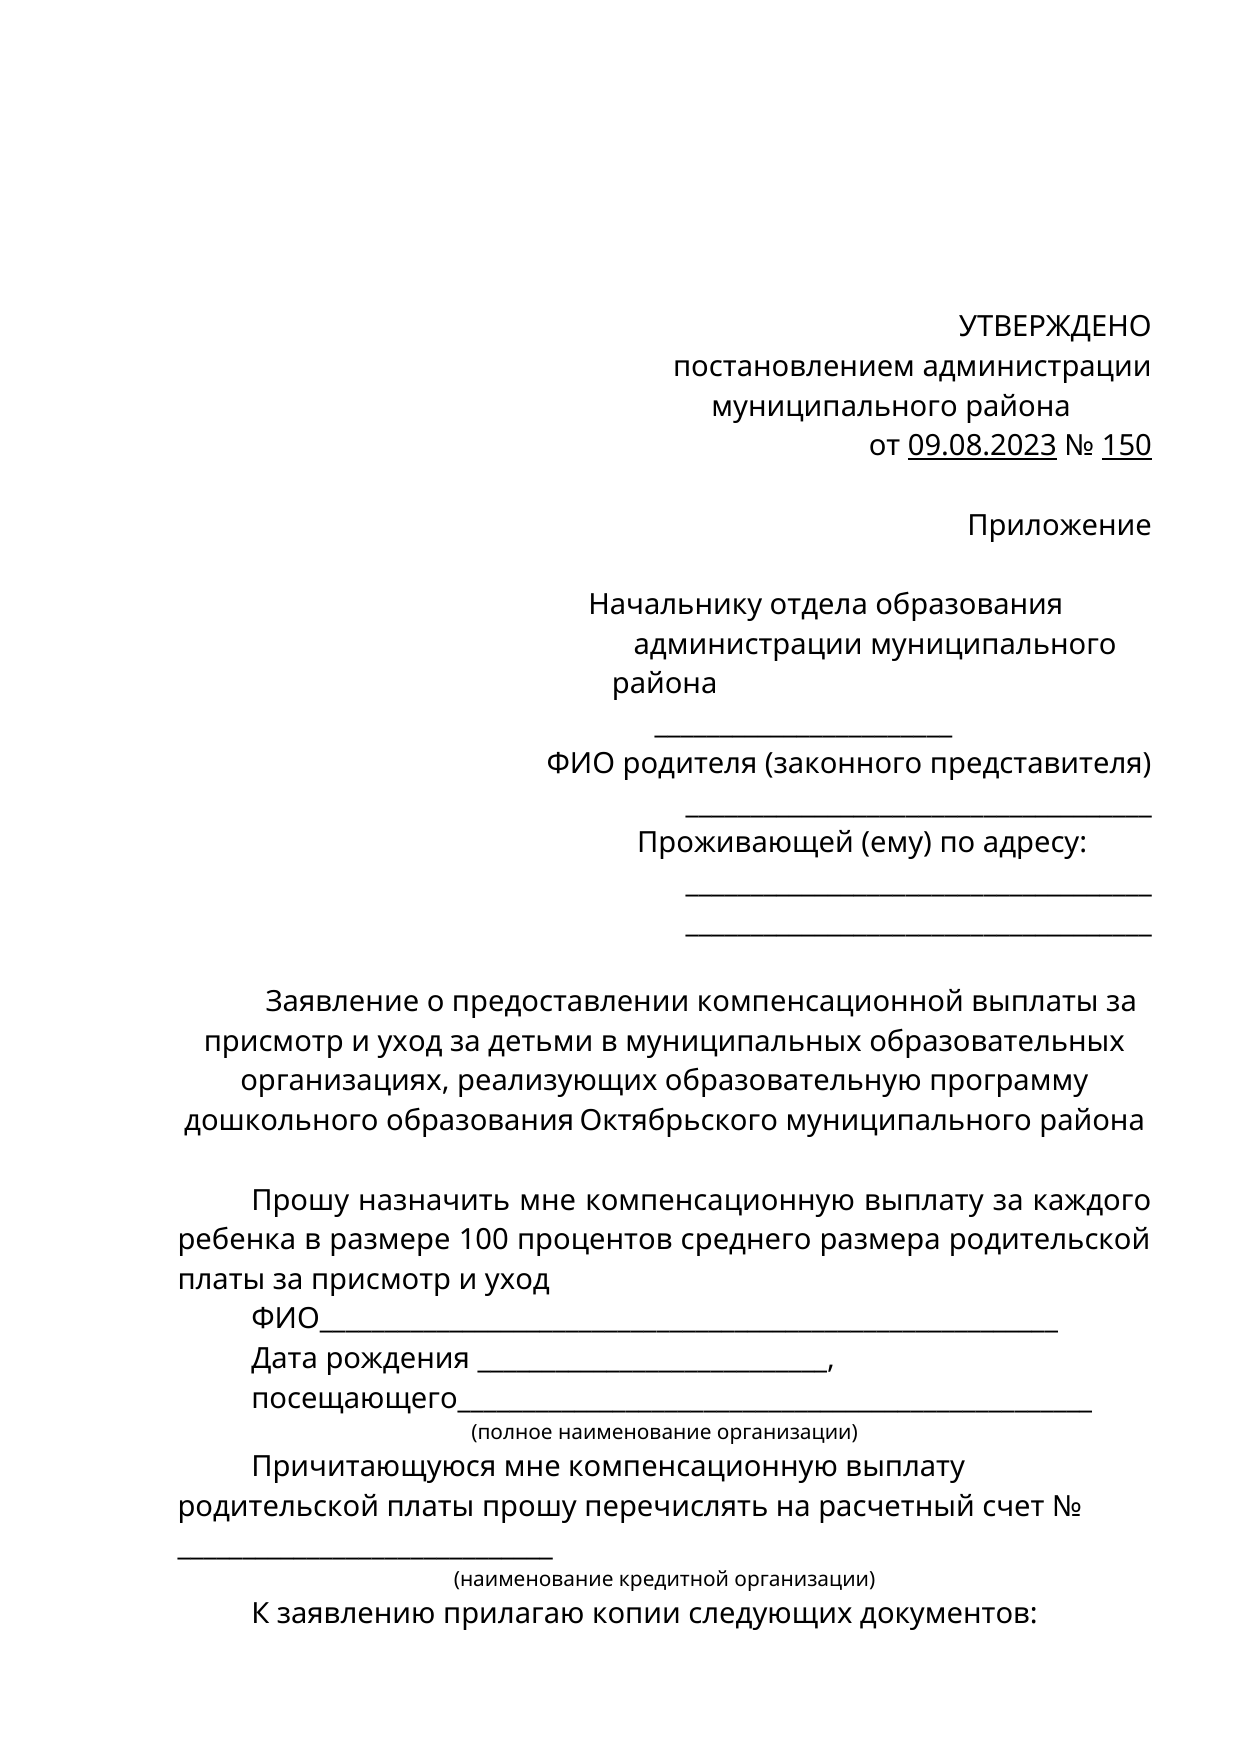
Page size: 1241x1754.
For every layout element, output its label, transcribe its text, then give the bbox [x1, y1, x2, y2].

text Начальнику отдела образования [177, 583, 1152, 623]
text постановлением администрации [177, 345, 1152, 385]
text администрации муниципального района [177, 623, 1152, 702]
text от 09.08.2023 № 150 [177, 425, 1152, 464]
text К заявлению прилагаю копии следующих документов: [177, 1593, 1152, 1632]
text ФИО родителя (законного представителя) [177, 742, 1152, 782]
text (наименование кредитной организации) [177, 1564, 1152, 1593]
text (полное наименование организации) [177, 1417, 1152, 1445]
text ____________________________________ [177, 861, 1152, 901]
text Приложение [177, 504, 1152, 544]
text ____________________________________ [177, 782, 1152, 822]
text Причитающуюся мне компенсационную выплату родительской платы прошу перечислять на расчетный счет № _____________________________ [177, 1445, 1152, 1564]
text ФИО_________________________________________________________ [177, 1298, 1152, 1337]
text УТВЕРЖДЕНО [177, 306, 1152, 345]
text Дата рождения ___________________________, посещающего_________________________________________________ [251, 1337, 1152, 1417]
text Прошу назначить мне компенсационную выплату за каждого ребенка в размере 100 процентов среднего размера родительской платы за присмотр и уход [177, 1179, 1152, 1298]
text муниципального района [177, 385, 1152, 425]
text Проживающей (ему) по адресу: [177, 822, 1152, 861]
text Заявление о предоставлении компенсационной выплаты за присмотр и уход за детьми в муниципальных образовательных организациях, реализующих образовательную программу дошкольного образования Октябрьского муниципального района [177, 980, 1152, 1139]
text _______________________ [177, 702, 1152, 742]
text ____________________________________ [177, 901, 1152, 941]
